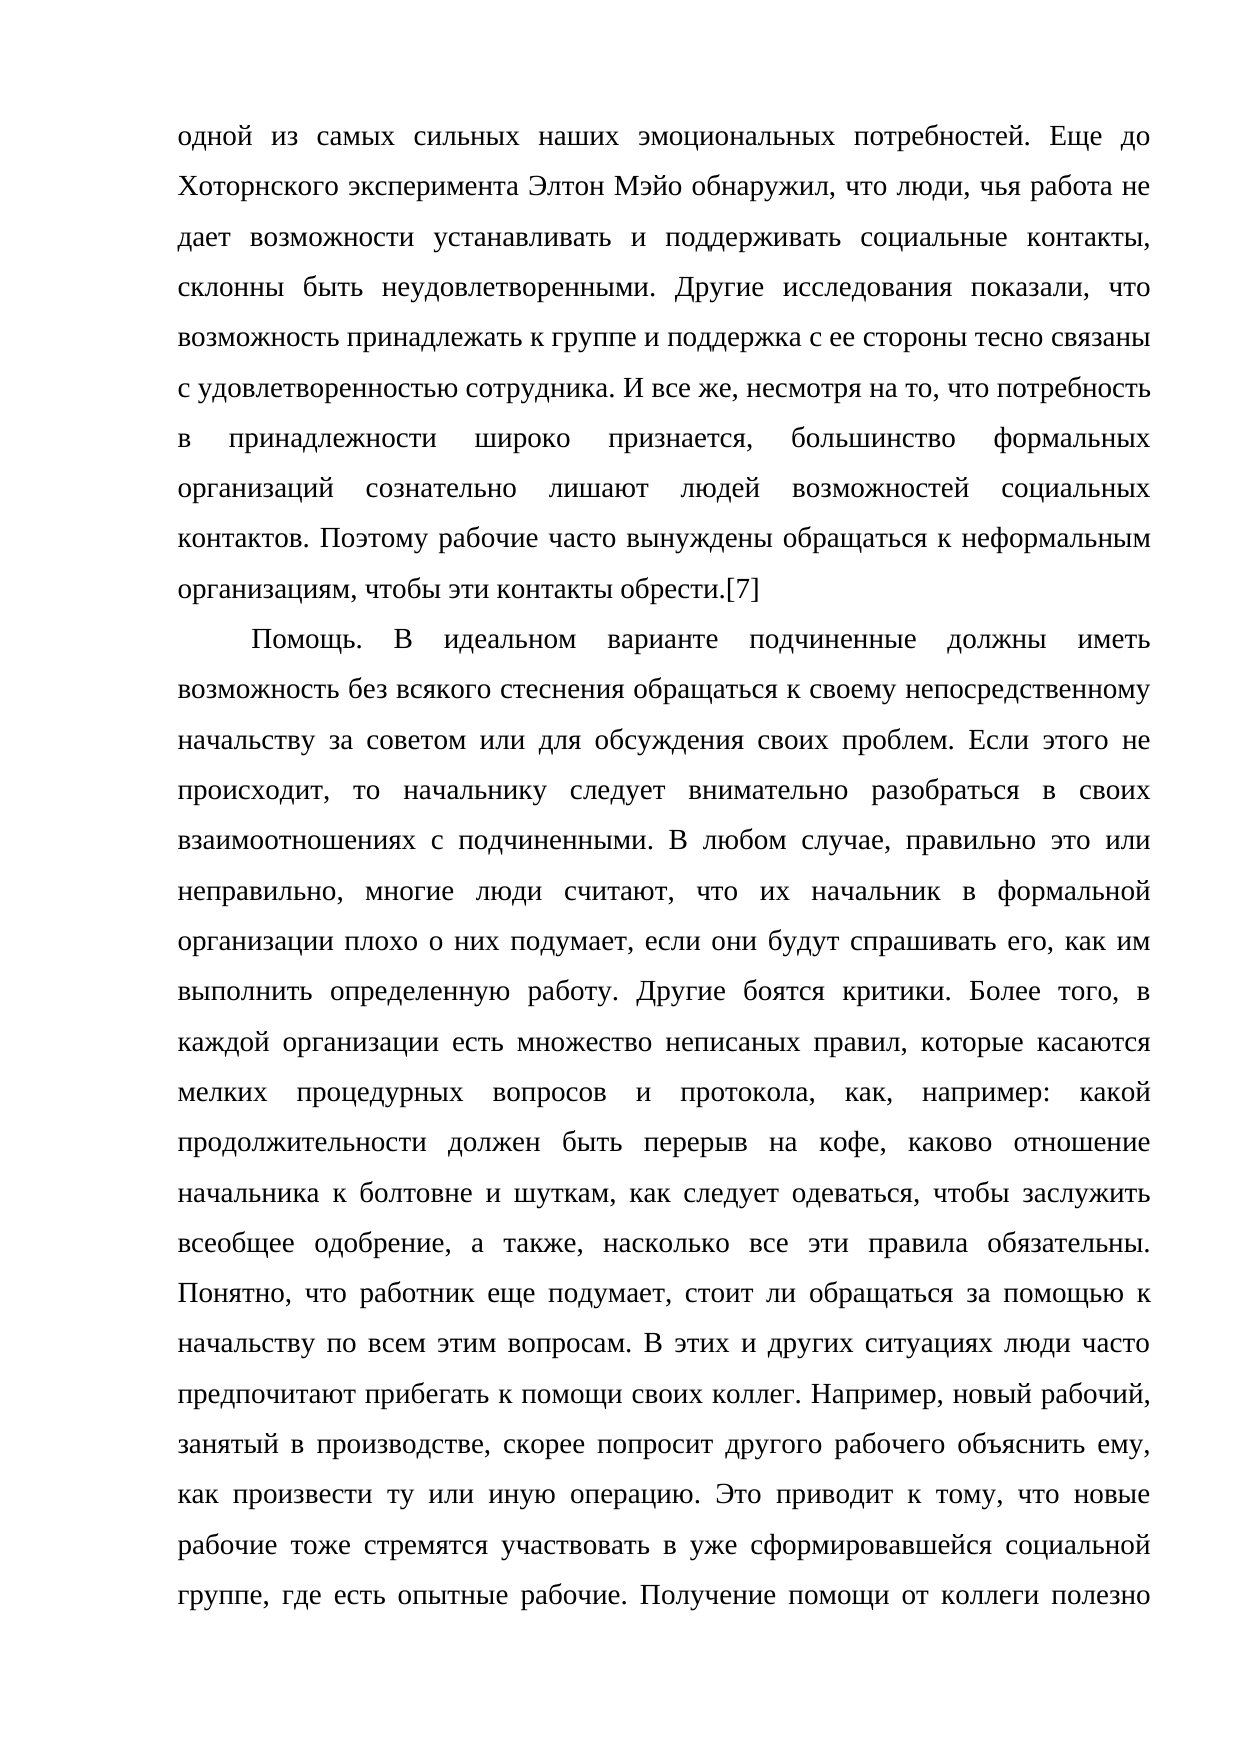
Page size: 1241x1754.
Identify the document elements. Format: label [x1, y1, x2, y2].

text [177, 621, 1152, 1611]
text [177, 118, 1152, 604]
